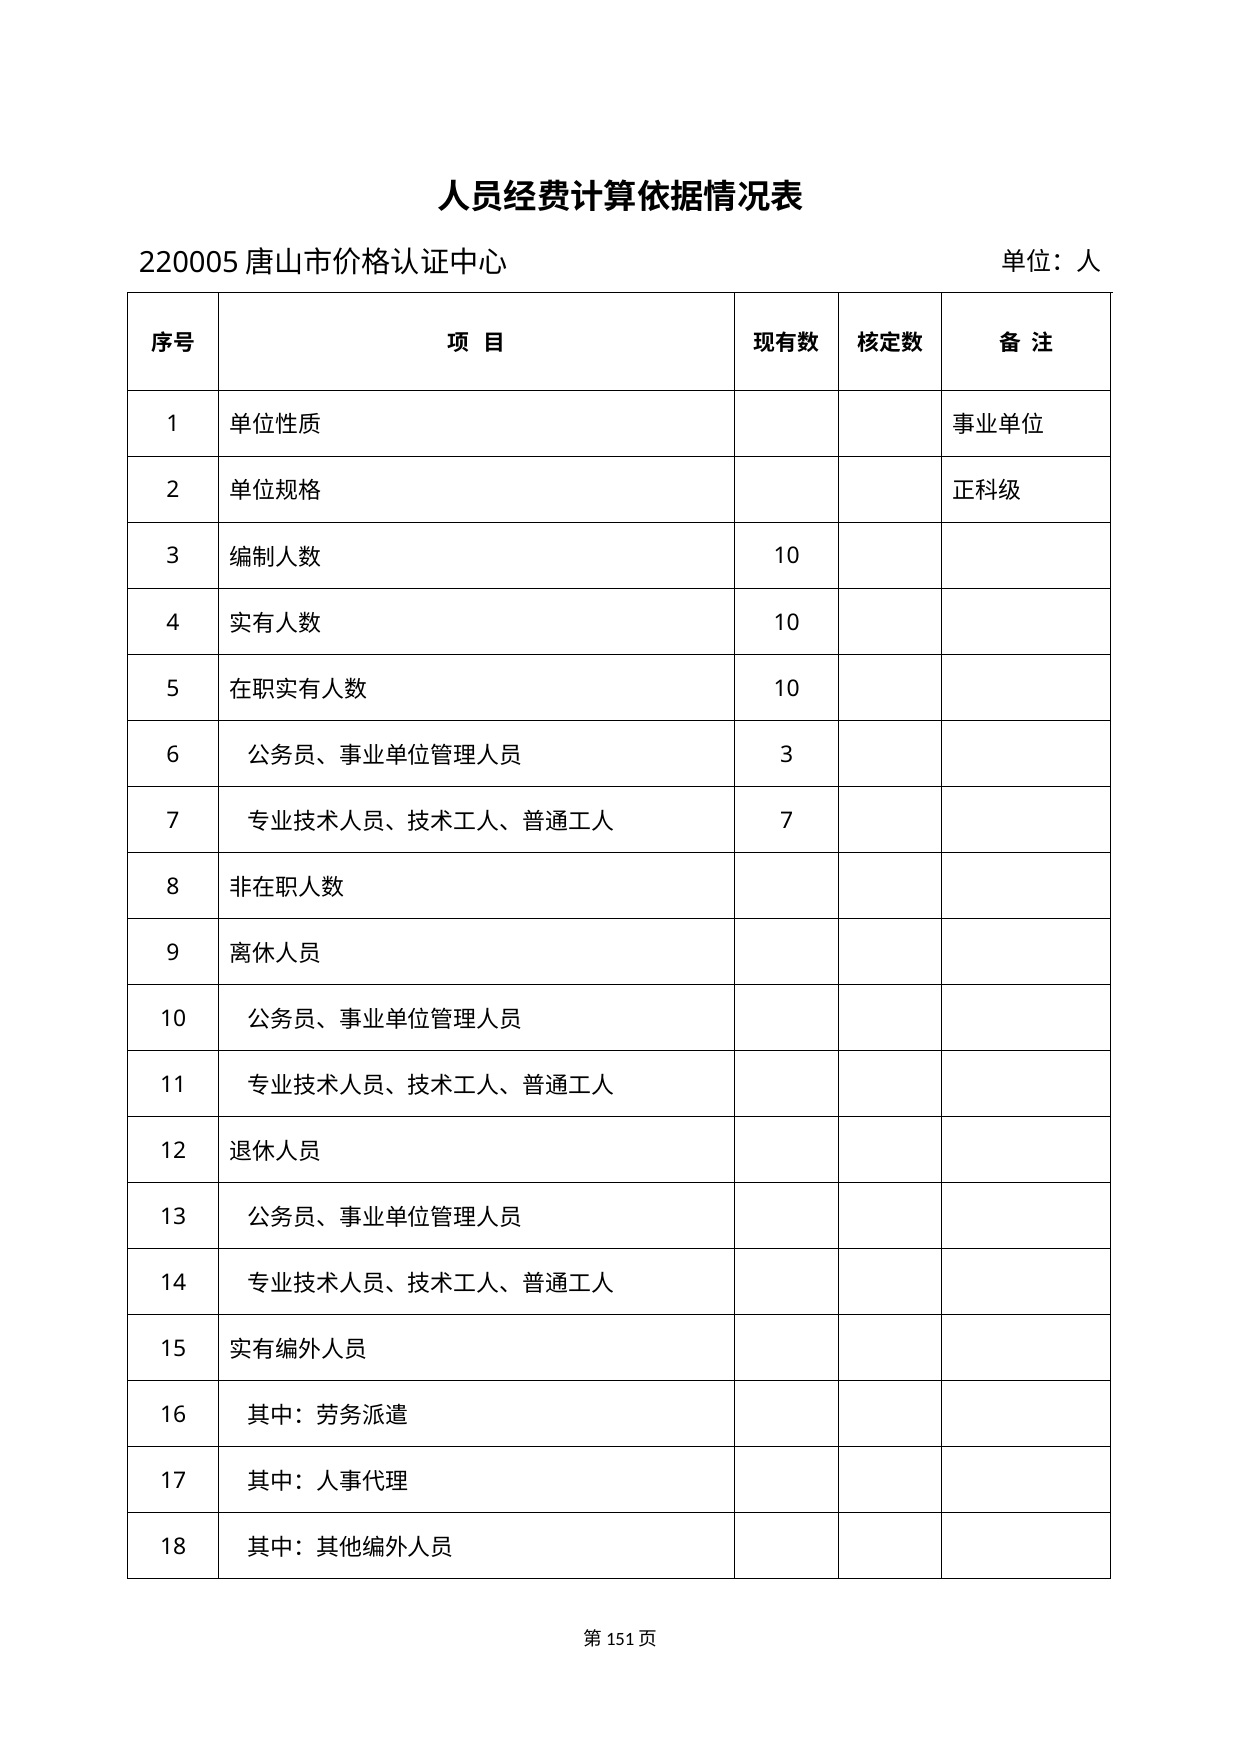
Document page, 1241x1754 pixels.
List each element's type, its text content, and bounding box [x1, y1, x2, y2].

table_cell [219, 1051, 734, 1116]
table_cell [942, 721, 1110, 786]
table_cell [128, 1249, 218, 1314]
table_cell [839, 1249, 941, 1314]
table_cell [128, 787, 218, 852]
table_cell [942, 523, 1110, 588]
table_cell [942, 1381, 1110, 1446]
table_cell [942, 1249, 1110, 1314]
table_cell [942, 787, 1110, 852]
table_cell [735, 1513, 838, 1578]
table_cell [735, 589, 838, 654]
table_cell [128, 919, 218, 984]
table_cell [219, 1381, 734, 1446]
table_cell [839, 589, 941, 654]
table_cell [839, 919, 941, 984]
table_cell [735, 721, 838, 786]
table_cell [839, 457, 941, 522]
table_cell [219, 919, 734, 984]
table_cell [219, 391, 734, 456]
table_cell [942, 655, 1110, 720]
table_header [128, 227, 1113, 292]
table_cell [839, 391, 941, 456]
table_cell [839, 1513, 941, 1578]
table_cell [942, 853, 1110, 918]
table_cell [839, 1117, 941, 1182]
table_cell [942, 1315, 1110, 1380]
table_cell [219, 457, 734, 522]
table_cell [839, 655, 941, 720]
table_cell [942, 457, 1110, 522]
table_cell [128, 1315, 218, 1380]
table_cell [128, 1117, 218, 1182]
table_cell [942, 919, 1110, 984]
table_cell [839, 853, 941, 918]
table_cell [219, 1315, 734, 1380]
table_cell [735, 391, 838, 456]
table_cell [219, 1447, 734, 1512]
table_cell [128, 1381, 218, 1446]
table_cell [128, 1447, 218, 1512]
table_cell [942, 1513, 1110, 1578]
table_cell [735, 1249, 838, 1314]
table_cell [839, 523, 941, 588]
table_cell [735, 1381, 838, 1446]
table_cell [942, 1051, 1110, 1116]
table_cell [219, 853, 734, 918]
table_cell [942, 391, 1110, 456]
text 人员经费计算依据情况表 [187, 162, 1053, 227]
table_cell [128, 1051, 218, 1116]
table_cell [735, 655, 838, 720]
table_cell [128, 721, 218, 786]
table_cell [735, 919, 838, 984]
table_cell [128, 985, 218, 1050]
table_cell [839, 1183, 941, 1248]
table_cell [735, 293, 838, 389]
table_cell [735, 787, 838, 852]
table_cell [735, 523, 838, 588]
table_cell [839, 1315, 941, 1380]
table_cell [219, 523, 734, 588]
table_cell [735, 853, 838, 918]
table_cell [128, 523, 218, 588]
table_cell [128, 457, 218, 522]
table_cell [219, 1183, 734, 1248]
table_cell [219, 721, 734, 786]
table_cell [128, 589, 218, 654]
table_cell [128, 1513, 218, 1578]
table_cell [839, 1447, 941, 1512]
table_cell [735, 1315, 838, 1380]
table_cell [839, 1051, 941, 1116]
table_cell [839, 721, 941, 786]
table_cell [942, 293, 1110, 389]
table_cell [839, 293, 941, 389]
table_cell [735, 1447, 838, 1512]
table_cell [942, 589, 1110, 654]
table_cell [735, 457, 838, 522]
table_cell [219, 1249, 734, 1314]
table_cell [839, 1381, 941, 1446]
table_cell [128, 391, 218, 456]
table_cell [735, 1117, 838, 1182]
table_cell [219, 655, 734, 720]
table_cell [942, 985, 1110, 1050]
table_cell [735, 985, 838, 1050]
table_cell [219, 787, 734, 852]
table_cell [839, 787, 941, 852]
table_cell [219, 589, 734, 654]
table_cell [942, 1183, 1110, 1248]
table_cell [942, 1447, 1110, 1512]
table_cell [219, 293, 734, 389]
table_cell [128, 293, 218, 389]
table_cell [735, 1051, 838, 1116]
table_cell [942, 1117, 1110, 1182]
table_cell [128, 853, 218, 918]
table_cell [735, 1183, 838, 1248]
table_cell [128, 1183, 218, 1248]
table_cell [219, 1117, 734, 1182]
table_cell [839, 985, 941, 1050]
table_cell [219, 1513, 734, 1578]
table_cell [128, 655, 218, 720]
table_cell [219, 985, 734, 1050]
